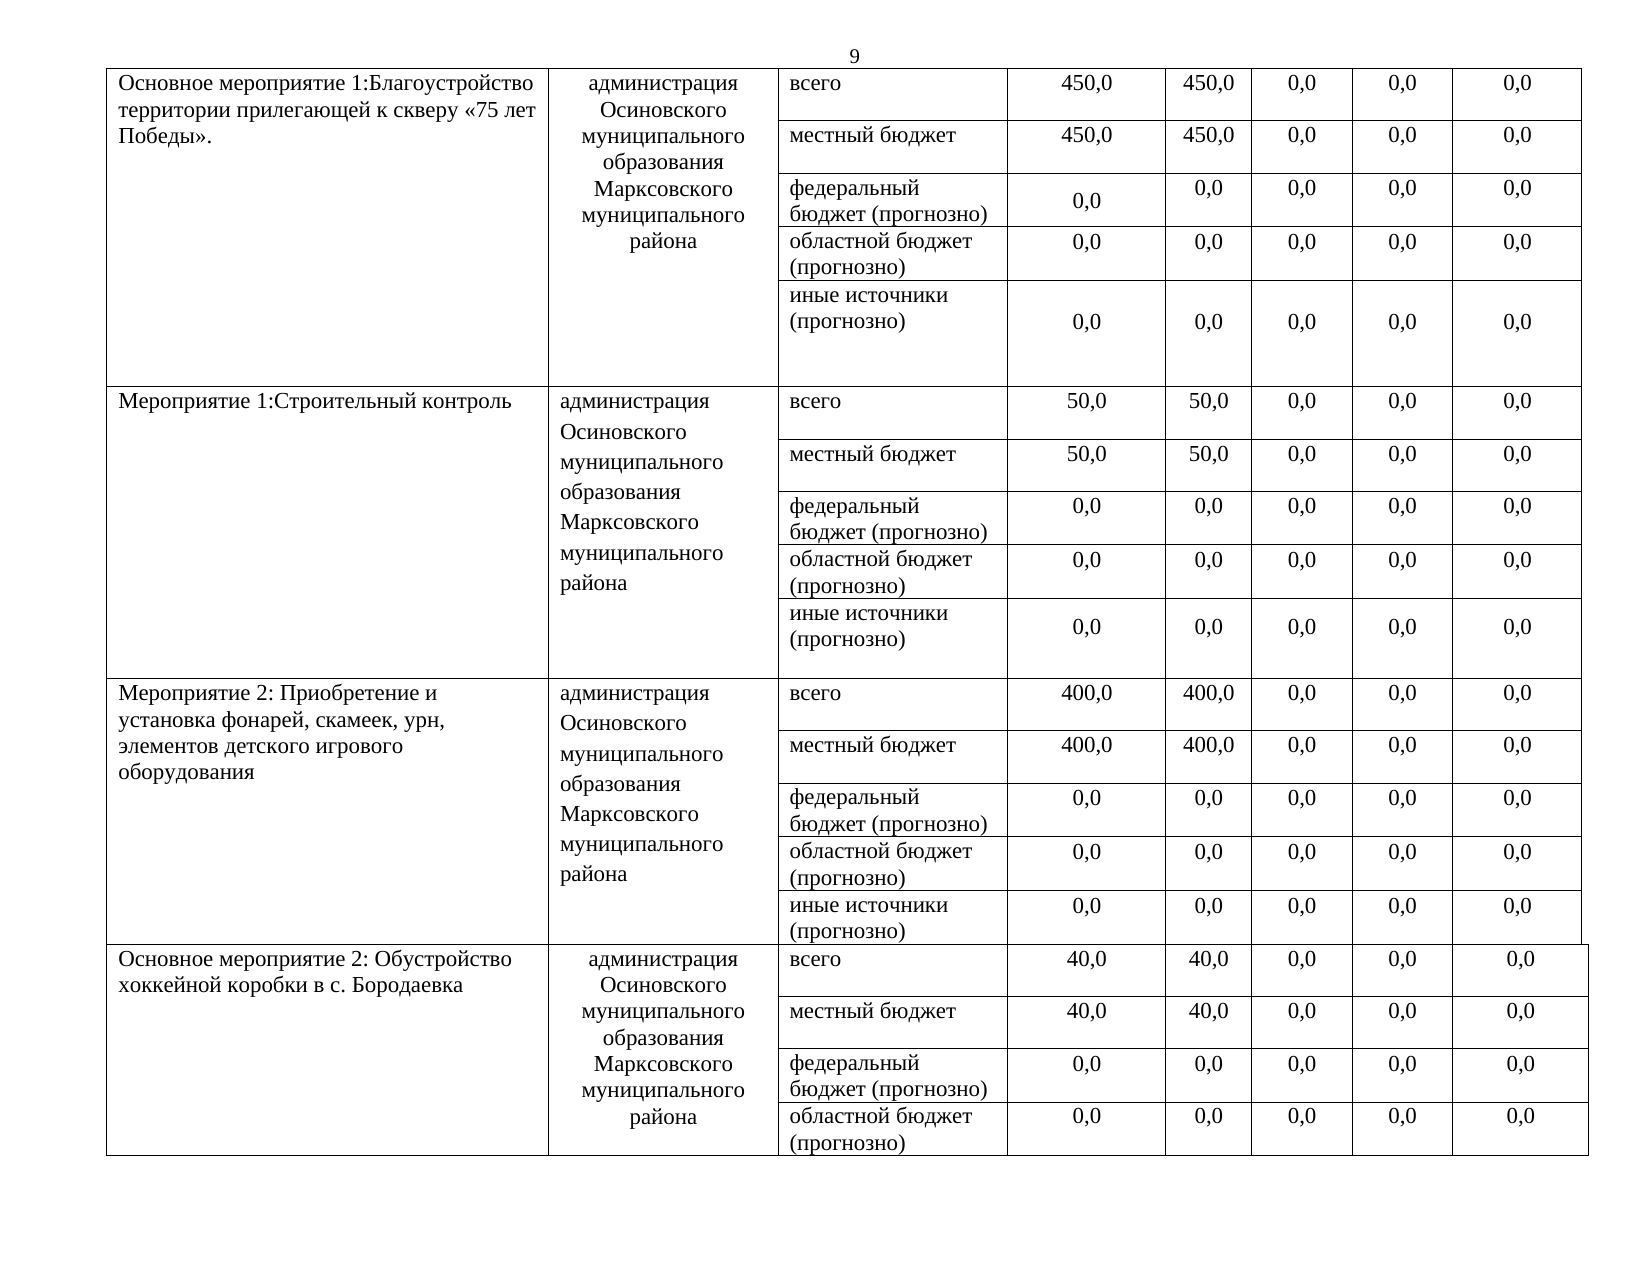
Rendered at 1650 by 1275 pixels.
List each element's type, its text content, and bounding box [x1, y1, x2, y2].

table_cell 450,0 [1008, 69, 1165, 120]
table_cell 0,0 [1166, 545, 1251, 598]
table_cell 0,0 [1453, 997, 1588, 1048]
table_cell Основное мероприятие 2: Обустройство хоккейной коробки в с. Бородаевка [107, 945, 548, 1155]
table_cell 400,0 [1166, 679, 1251, 730]
table_cell 0,0 [1353, 440, 1452, 491]
table_cell 0,0 [1353, 121, 1452, 172]
table_cell 0,0 [1353, 387, 1452, 438]
table_cell 0,0 [1008, 784, 1165, 836]
table_cell 400,0 [1166, 731, 1251, 782]
table_cell 0,0 [1453, 945, 1588, 996]
table_cell 0,0 [1353, 837, 1452, 890]
table_cell иные источники (прогнозно) [779, 599, 1007, 678]
table_cell местный бюджет [779, 121, 1007, 172]
table_cell федеральный бюджет (прогнозно) [779, 492, 1007, 544]
table_cell 0,0 [1453, 679, 1581, 730]
table_cell федеральный бюджет (прогнозно) [779, 174, 1007, 226]
table_cell 40,0 [1008, 945, 1165, 996]
table_cell иные источники (прогнозно) [779, 891, 1007, 944]
table_cell 0,0 [1166, 891, 1251, 944]
table_cell 0,0 [1353, 69, 1452, 120]
table_cell 0,0 [1252, 945, 1352, 996]
table_cell всего [779, 945, 1007, 996]
table_cell 0,0 [1252, 387, 1352, 438]
table_cell областной бюджет (прогнозно) [779, 545, 1007, 598]
table_cell 450,0 [1008, 121, 1165, 172]
table_cell всего [779, 679, 1007, 730]
table_cell 0,0 [1453, 731, 1581, 782]
table_cell иные источники (прогнозно) [779, 281, 1007, 386]
table_cell 0,0 [1166, 281, 1251, 386]
table_cell 0,0 [1252, 731, 1352, 782]
table_cell 0,0 [1166, 227, 1251, 280]
table_cell 0,0 [1353, 945, 1452, 996]
table_cell 0,0 [1252, 227, 1352, 280]
table_cell 0,0 [1166, 1103, 1251, 1155]
table_cell 0,0 [1252, 891, 1352, 944]
table_cell 0,0 [1252, 679, 1352, 730]
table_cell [549, 945, 778, 1155]
table_cell 0,0 [1353, 679, 1452, 730]
table_cell 0,0 [1008, 891, 1165, 944]
table_cell 0,0 [1353, 997, 1452, 1048]
table_cell 0,0 [1453, 227, 1581, 280]
table_cell 0,0 [1453, 121, 1581, 172]
table_cell 0,0 [1252, 837, 1352, 890]
table_cell 0,0 [1008, 837, 1165, 890]
table_cell 0,0 [1453, 281, 1581, 386]
table_cell 0,0 [1453, 891, 1581, 944]
table_cell 0,0 [1166, 492, 1251, 544]
table_cell 0,0 [1453, 440, 1581, 491]
table_cell областной бюджет (прогнозно) [779, 837, 1007, 890]
table_cell 0,0 [1353, 1049, 1452, 1102]
table_cell 0,0 [1008, 281, 1165, 386]
table_cell 0,0 [1008, 227, 1165, 280]
table_cell Мероприятие 2: Приобретение и установка фонарей, скамеек, урн, элементов детского игрового оборудования [107, 679, 548, 944]
table_cell местный бюджет [779, 440, 1007, 491]
table_cell 0,0 [1252, 1049, 1352, 1102]
table_cell 0,0 [1166, 599, 1251, 678]
table_cell 0,0 [1453, 174, 1581, 226]
table_cell 450,0 [1166, 69, 1251, 120]
table_cell 40,0 [1166, 945, 1251, 996]
table_cell 50,0 [1166, 440, 1251, 491]
table_cell 0,0 [1166, 837, 1251, 890]
table_cell 0,0 [1008, 492, 1165, 544]
table_cell 40,0 [1166, 997, 1251, 1048]
table_cell 0,0 [1252, 492, 1352, 544]
table_cell 0,0 [1453, 1049, 1588, 1102]
table_cell 50,0 [1166, 387, 1251, 438]
table_cell 0,0 [1353, 891, 1452, 944]
table_cell 0,0 [1453, 545, 1581, 598]
table_cell 0,0 [1252, 1103, 1352, 1155]
table_cell 0,0 [1453, 784, 1581, 836]
table_cell 0,0 [1252, 440, 1352, 491]
table_cell 0,0 [1252, 174, 1352, 226]
table_cell 0,0 [1353, 731, 1452, 782]
table_cell 400,0 [1008, 679, 1165, 730]
table_cell Мероприятие 1:Строительный контроль [107, 387, 548, 678]
table_cell 50,0 [1008, 387, 1165, 438]
table_cell 40,0 [1008, 997, 1165, 1048]
table_cell администрация Осиновского муниципального образования Марксовского муниципального района [549, 387, 778, 678]
table_cell 0,0 [1353, 492, 1452, 544]
table_cell 0,0 [1353, 784, 1452, 836]
table_cell областной бюджет (прогнозно) [779, 1103, 1007, 1155]
table_cell 0,0 [1252, 121, 1352, 172]
table_cell областной бюджет (прогнозно) [779, 227, 1007, 280]
table_cell 0,0 [1453, 837, 1581, 890]
table_cell 0,0 [1252, 545, 1352, 598]
table_cell всего [779, 69, 1007, 120]
table_cell 0,0 [1166, 784, 1251, 836]
table_cell 0,0 [1353, 174, 1452, 226]
table_cell 0,0 [1353, 599, 1452, 678]
table_cell федеральный бюджет (прогнозно) [779, 784, 1007, 836]
table_cell местный бюджет [779, 997, 1007, 1048]
table_cell 0,0 [1353, 545, 1452, 598]
table_cell федеральный бюджет (прогнозно) [779, 1049, 1007, 1102]
table_cell 50,0 [1008, 440, 1165, 491]
table_cell всего [779, 387, 1007, 438]
table_cell 0,0 [1453, 492, 1581, 544]
table_cell 0,0 [1008, 1103, 1165, 1155]
table_cell 0,0 [1252, 997, 1352, 1048]
table_cell 450,0 [1166, 121, 1251, 172]
table_cell 0,0 [1252, 281, 1352, 386]
table_cell 0,0 [1252, 599, 1352, 678]
table_cell 0,0 [1453, 69, 1581, 120]
table_cell 0,0 [1166, 174, 1251, 226]
table_cell 0,0 [1353, 281, 1452, 386]
table_cell 0,0 [1252, 69, 1352, 120]
table_cell Основное мероприятие 1:Благоустройство территории прилегающей к скверу «75 лет Победы». [107, 69, 548, 386]
table_cell администрация Осиновского муниципального образования Марксовского муниципального района [549, 69, 778, 386]
table_cell 0,0 [1353, 227, 1452, 280]
table_cell 0,0 [1008, 174, 1165, 226]
table_cell 0,0 [1353, 1103, 1452, 1155]
table_cell 400,0 [1008, 731, 1165, 782]
table_cell 0,0 [1252, 784, 1352, 836]
table_cell местный бюджет [779, 731, 1007, 782]
table_cell 0,0 [1453, 599, 1581, 678]
table_cell 0,0 [1008, 1049, 1165, 1102]
table_cell администрация Осиновского муниципального образования Марксовского муниципального района [549, 679, 778, 944]
table_cell 0,0 [1453, 387, 1581, 438]
table_cell 0,0 [1166, 1049, 1251, 1102]
table_cell 0,0 [1453, 1103, 1588, 1155]
table_cell 0,0 [1008, 599, 1165, 678]
table_cell 0,0 [1008, 545, 1165, 598]
